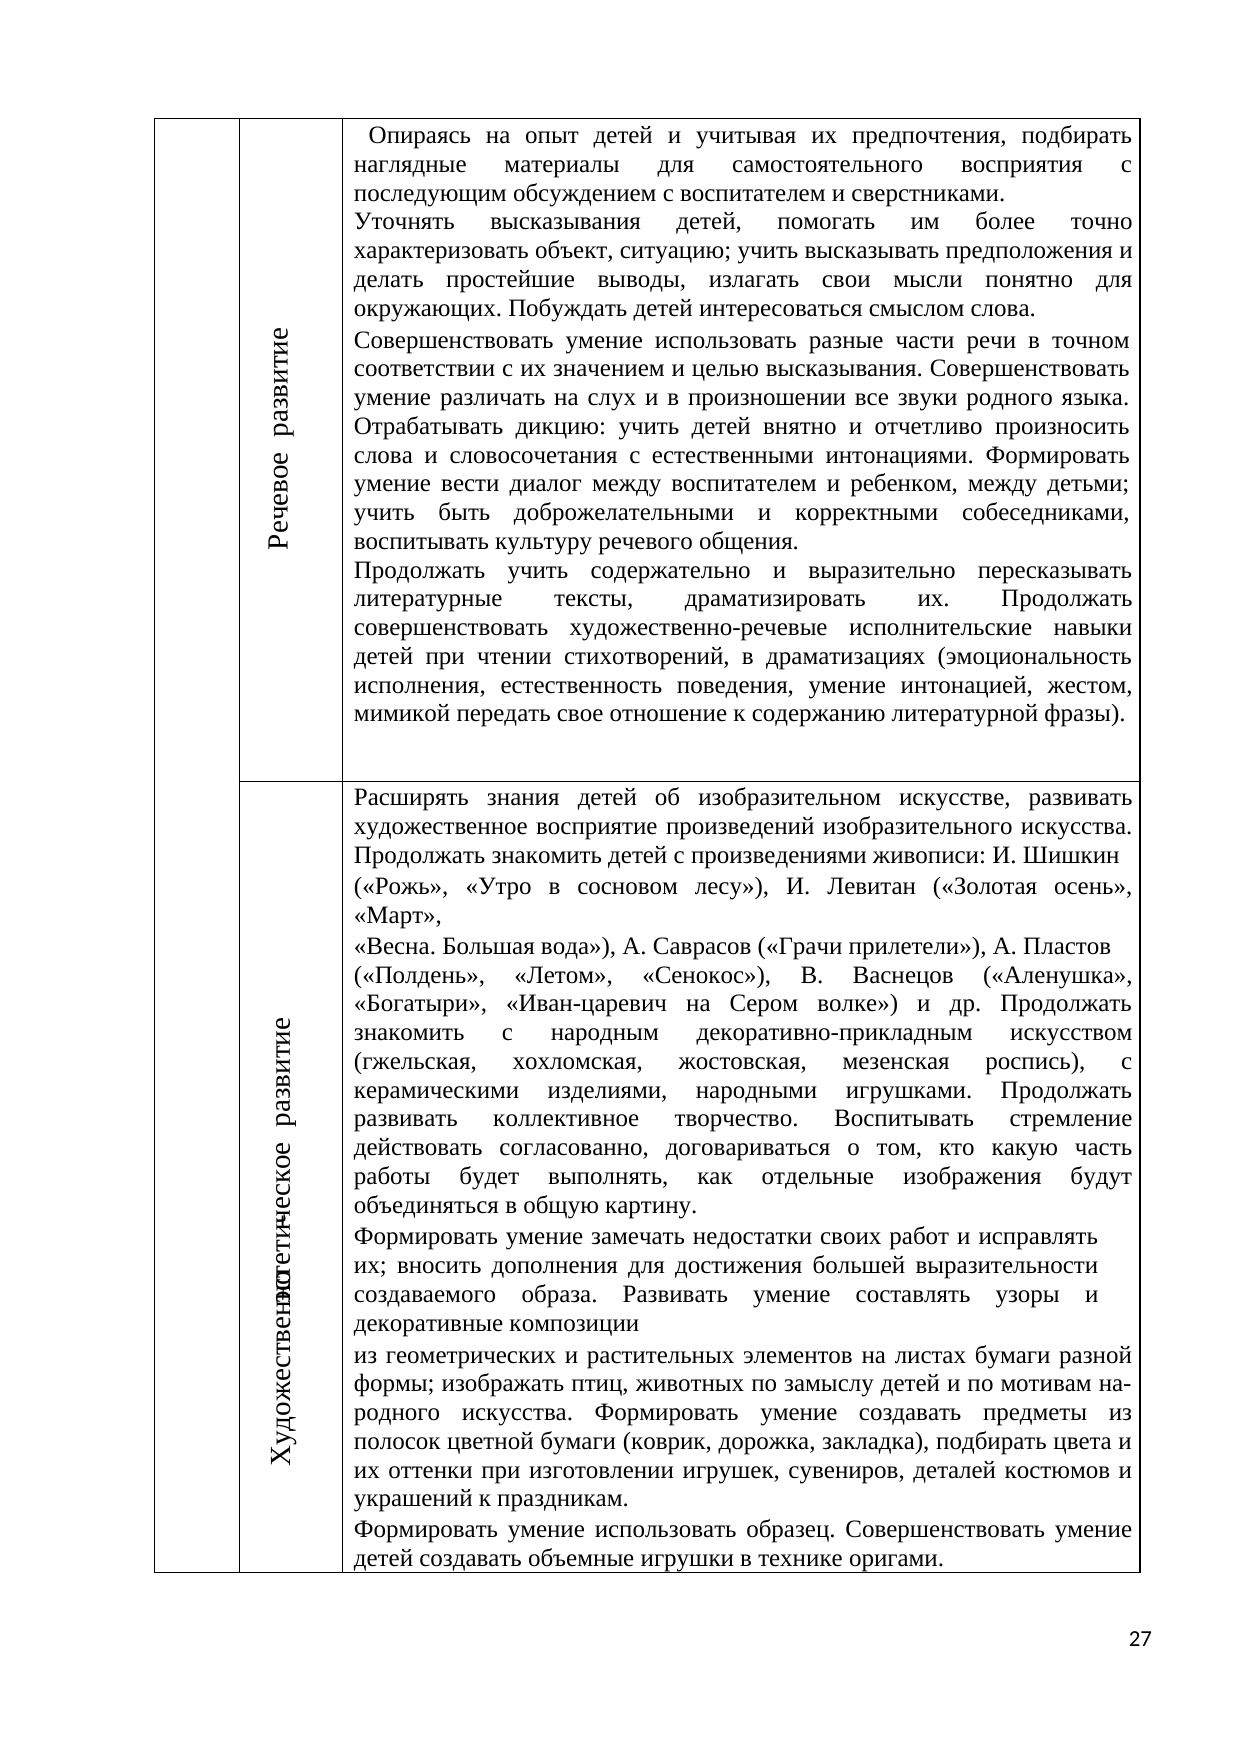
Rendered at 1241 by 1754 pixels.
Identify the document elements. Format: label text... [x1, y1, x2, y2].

table_header [155, 119, 239, 1572]
table_cell [240, 782, 342, 1572]
table_header [240, 119, 342, 781]
table_header Опираясь на опыт детей и учитывая их предпочтения, подбирать наглядные материалы для самостоятельного восприятия с последующим обсуждением с воспитателем и сверстниками. Уточнять высказывания детей, помогать им более точно характеризовать объект, ситуацию; учить высказывать предположения и делать простейшие выводы, излагать свои мысли понятно для окружающих. Побуждать детей интересоваться смыслом слова. Совершенствовать умение использовать разные части речи в точном соответствии с их значением и целью высказывания. Совершенствовать умение различать на слух и в произношении все звуки родного языка. Отрабатывать дикцию: учить детей внятно и отчетливо произносить слова и словосочетания с естественными интонациями. Формировать умение вести диалог между воспитателем и ребенком, между детьми; учить быть доброжелательными и корректными собеседниками, воспитывать культуру речевого общения. Продолжать учить содержательно и выразительно пересказывать литературные тексты, драматизировать их. Продолжать совершенствовать художественно-речевые исполнительские навыки детей при чтении стихотворений, в драматизациях (эмоциональность исполнения, естественность поведения, умение интонацией, жестом, мимикой передать свое отношение к содержанию литературной фразы). [343, 119, 1139, 781]
table_cell Расширять знания детей об изобразительном искусстве, развивать художественное восприятие произведений изобразительного искусства. Продолжать знакомить детей с произведениями живописи: И. Шишкин («Рожь», «Утро в сосновом лесу»), И. Левитан («Золотая осень», «Март», «Весна. Большая вода»), А. Саврасов («Грачи прилетели»), А. Пластов («Полдень», «Летом», «Сенокос»), В. Васнецов («Аленушка», «Богатыри», «Иван-царевич на Сером волке») и др. Продолжать знакомить с народным декоративно-прикладным искусством (гжельская, хохломская, жостовская, мезенская роспись), с керамическими изделиями, народными игрушками. Продолжать развивать коллективное творчество. Воспитывать стремление действовать согласованно, договариваться о том, кто какую часть работы будет выполнять, как отдельные изображения будут объединяться в общую картину. Формировать умение замечать недостатки своих работ и исправлять их; вносить дополнения для достижения большей выразительности создаваемого образа. Развивать умение составлять узоры и декоративные композиции из геометрических и растительных элементов на листах бумаги разной формы; изображать птиц, животных по замыслу детей и по мотивам на- родного искусства. Формировать умение создавать предметы из полосок цветной бумаги (коврик, дорожка, закладка), подбирать цвета и их оттенки при изготовлении игрушек, сувениров, деталей костюмов и украшений к праздникам. Формировать умение использовать образец. Совершенствовать умение детей создавать объемные игрушки в технике оригами. [343, 782, 1139, 1572]
